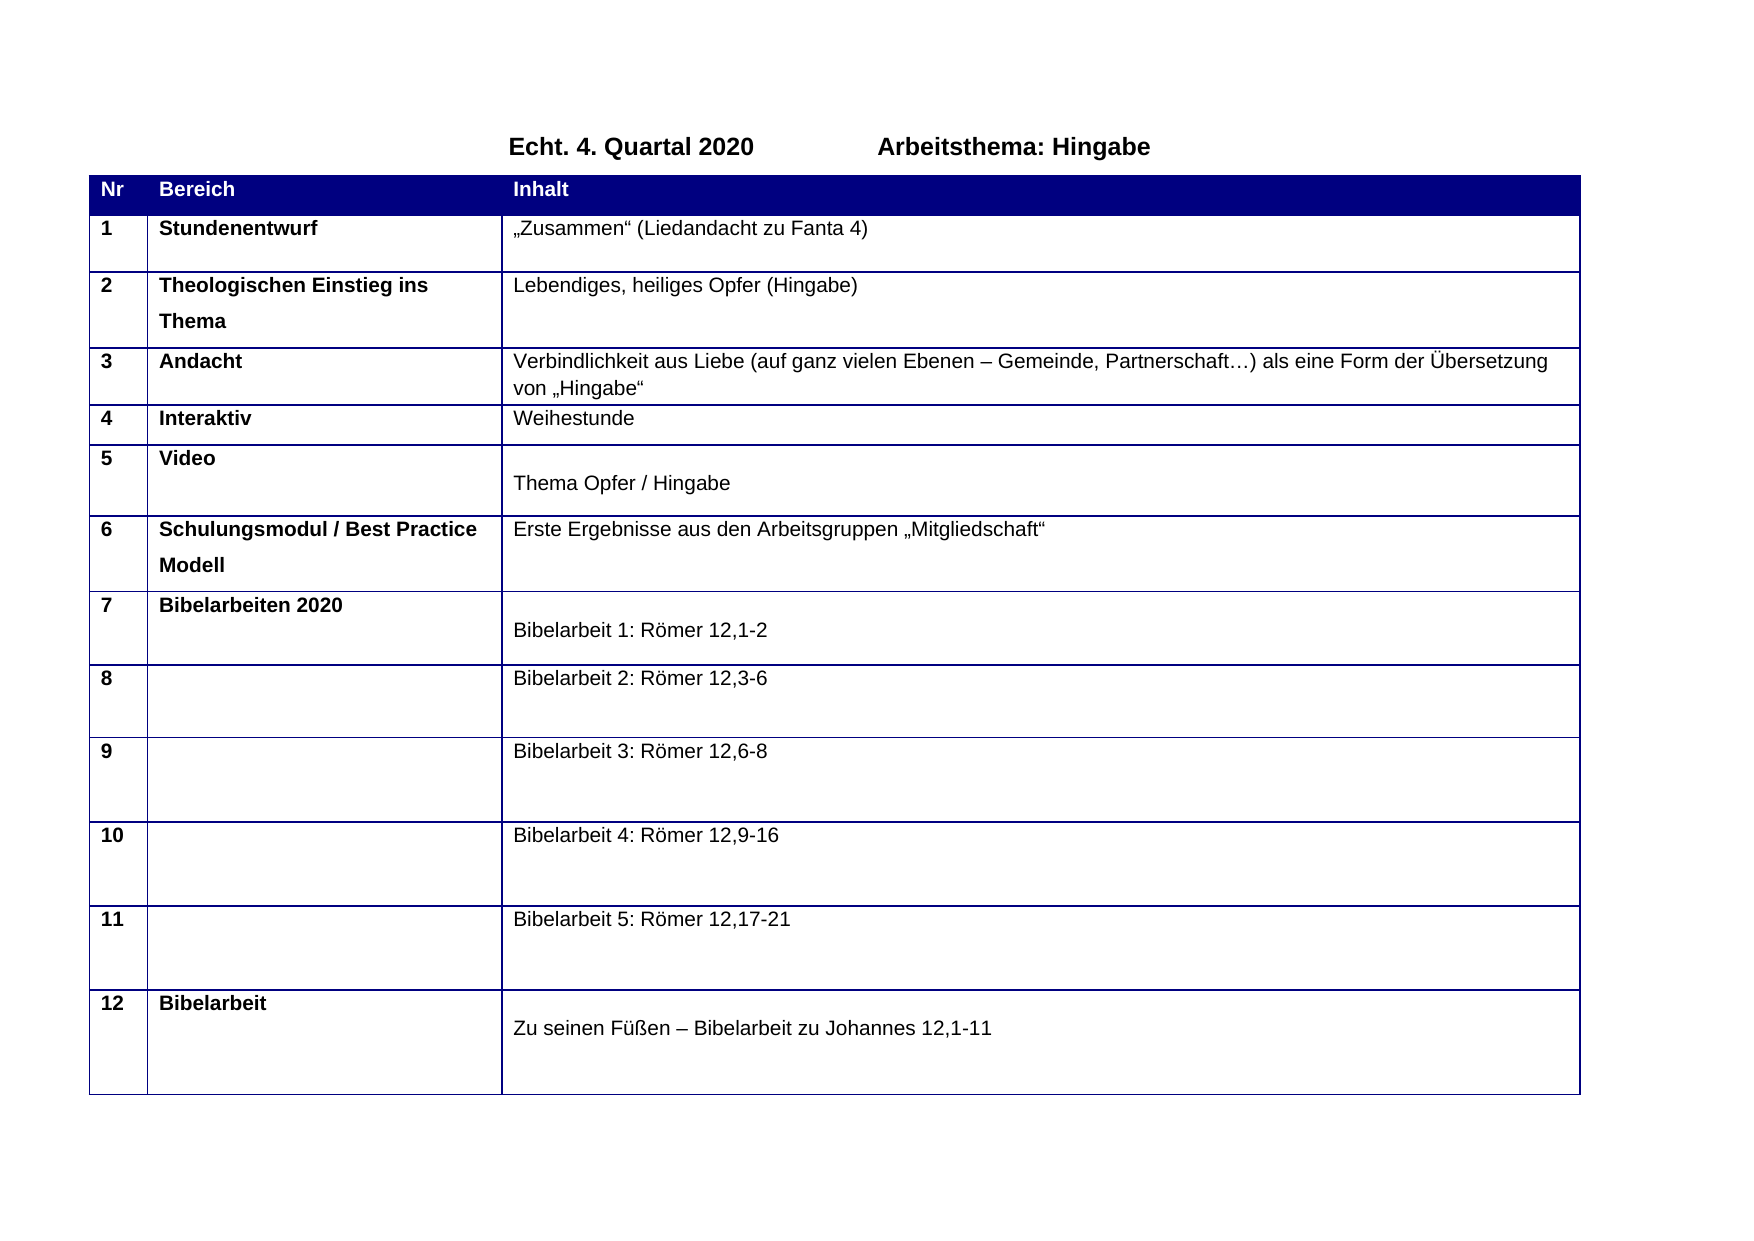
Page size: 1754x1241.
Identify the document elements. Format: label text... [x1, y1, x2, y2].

table_cell 9 [90, 738, 147, 821]
table_cell Bibelarbeit [148, 991, 501, 1094]
table_cell [148, 738, 501, 821]
table_header Nr [90, 177, 147, 215]
table_cell 12 [90, 991, 147, 1094]
table_cell 1 [90, 216, 147, 271]
table_cell Lebendiges, heiliges Opfer (Hingabe) [503, 273, 1579, 347]
table_cell [148, 666, 501, 737]
table_cell „Zusammen“ (Liedandacht zu Fanta 4) [503, 216, 1579, 271]
table_cell 4 [90, 406, 147, 444]
table_cell [148, 823, 501, 905]
table_header Bereich [148, 177, 501, 215]
table_header Inhalt [503, 177, 1579, 215]
table_cell Bibelarbeit 3: Römer 12,6-8 [503, 738, 1579, 821]
table_cell Stundenentwurf [148, 216, 501, 271]
table_cell 10 [90, 823, 147, 905]
table_cell Verbindlichkeit aus Liebe (auf ganz vielen Ebenen – Gemeinde, Partnerschaft…) als eine Form der Übersetzung von „Hingabe“ [503, 349, 1579, 404]
table_cell Bibelarbeiten 2020 [148, 592, 501, 664]
subtitle Echt. 4. Quartal 2020 Arbeitsthema: Hingabe [89, 132, 1665, 161]
table_cell 6 [90, 517, 147, 591]
table_cell Bibelarbeit 5: Römer 12,17-21 [503, 907, 1579, 989]
table_cell [148, 907, 501, 989]
table_cell 7 [90, 592, 147, 664]
table_cell 8 [90, 666, 147, 737]
table_cell 5 [90, 446, 147, 515]
table_cell Theologischen Einstieg ins Thema [148, 273, 501, 347]
table_cell 2 [90, 273, 147, 347]
table_cell Bibelarbeit 2: Römer 12,3-6 [503, 666, 1579, 737]
table_cell Weihestunde [503, 406, 1579, 444]
table_cell 11 [90, 907, 147, 989]
table_cell Erste Ergebnisse aus den Arbeitsgruppen „Mitgliedschaft“ [503, 517, 1579, 591]
table_cell Bibelarbeit 4: Römer 12,9-16 [503, 823, 1579, 905]
table_cell Zu seinen Füßen – Bibelarbeit zu Johannes 12,1-11 [503, 991, 1579, 1094]
table_cell Thema Opfer / Hingabe [503, 446, 1579, 515]
table_cell Schulungsmodul / Best Practice Modell [148, 517, 501, 591]
table_cell Interaktiv [148, 406, 501, 444]
table_cell Bibelarbeit 1: Römer 12,1-2 [503, 592, 1579, 664]
table_cell Andacht [148, 349, 501, 404]
table_cell 3 [90, 349, 147, 404]
table_cell Video [148, 446, 501, 515]
